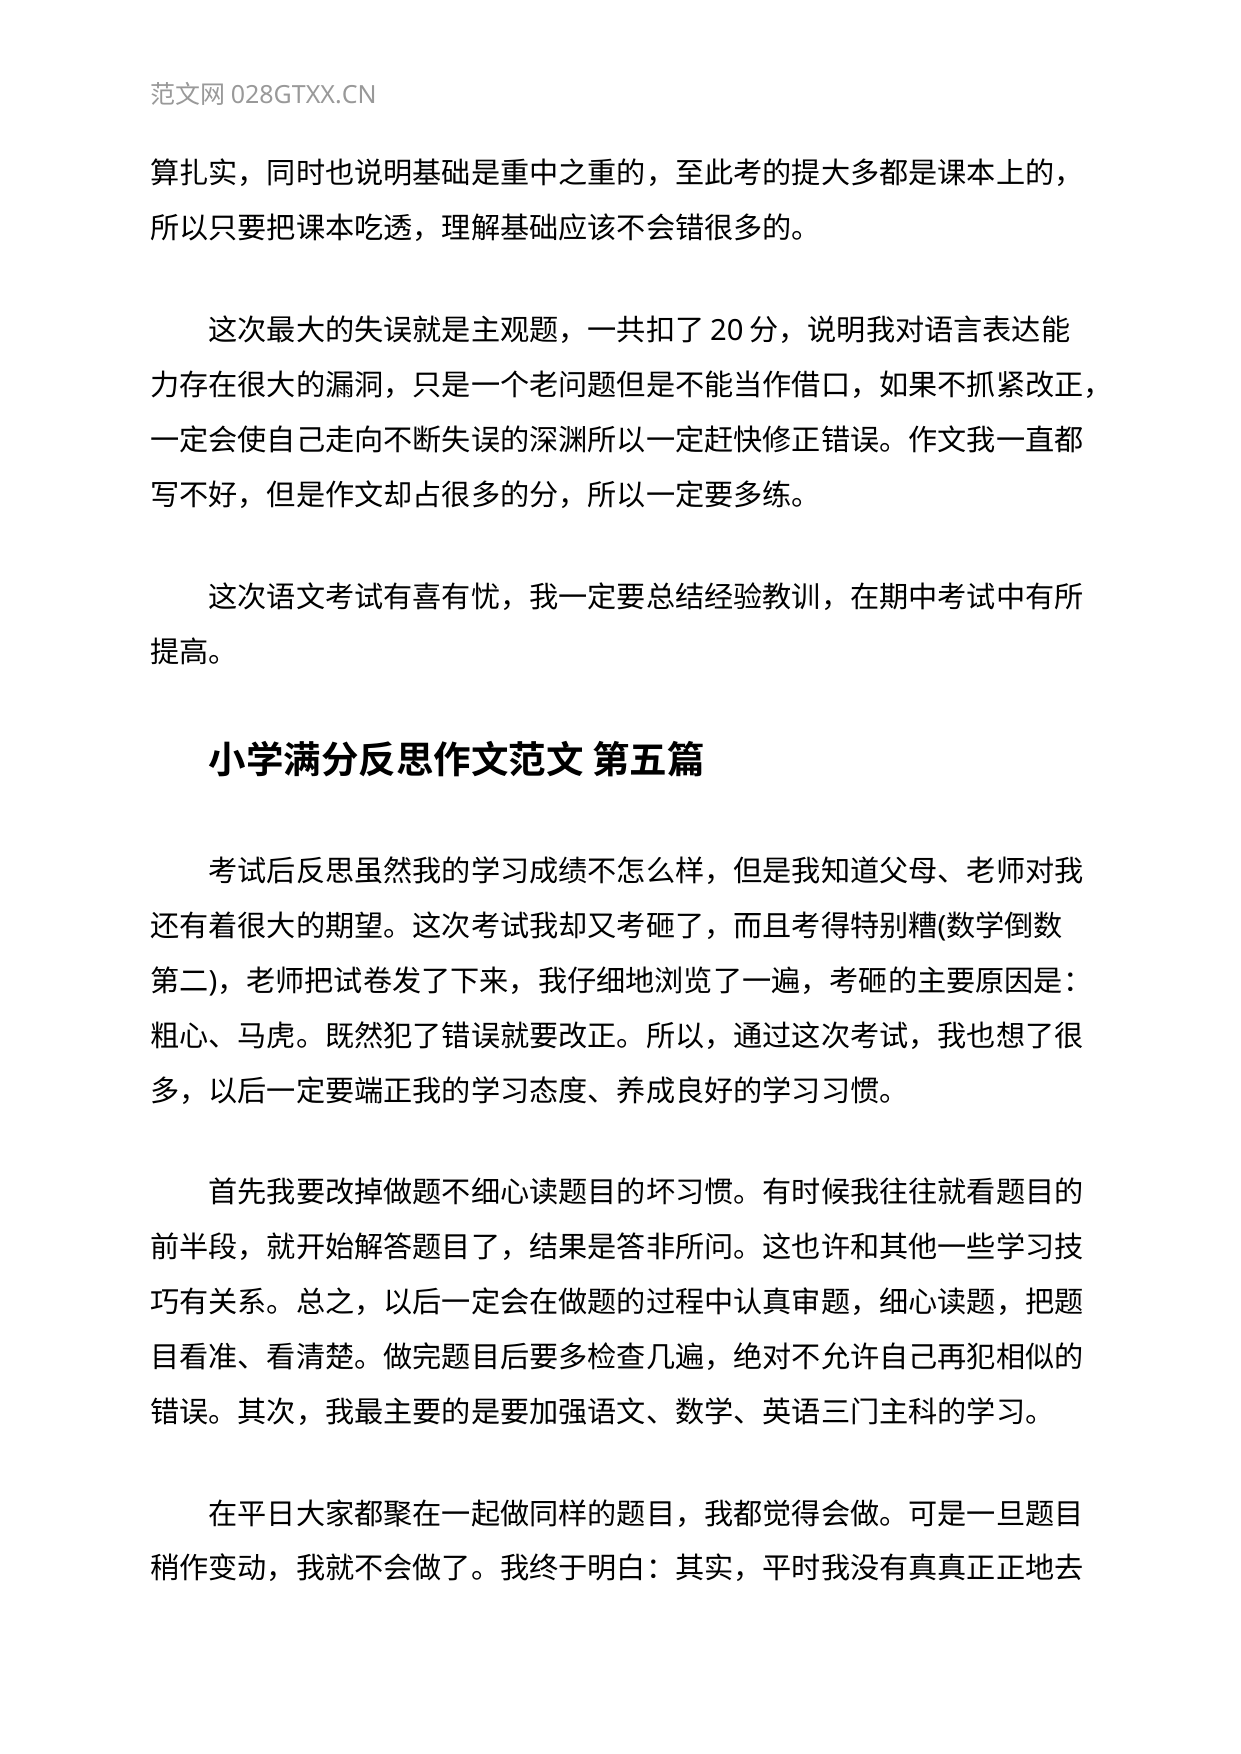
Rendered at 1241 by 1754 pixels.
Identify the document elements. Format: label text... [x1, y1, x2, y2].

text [150, 150, 1090, 247]
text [150, 1490, 1090, 1587]
text 这次最大的失误就是主观题，一共扣了20分，说明我对语言表达能力存在很大的漏洞，只是一个老问题但是不能当作借口，如果不抓紧改正，一定会使自己走向不断失误的深渊所以一定赶快修正错误。作文我一直都写不好，但是作文却占很多的分，所以一定要多练。 [150, 307, 1090, 514]
text 首先我要改掉做题不细心读题目的坏习惯。有时候我往往就看题目的前半段，就开始解答题目了，结果是答非所问。这也许和其他一些学习技巧有关系。总之，以后一定会在做题的过程中认真审题，细心读题，把题目看准、看清楚。做完题目后要多检查几遍，绝对不允许自己再犯相似的错误。其次，我最主要的是要加强语文、数学、英语三门主科的学习。 [150, 1169, 1090, 1431]
text 这次语文考试有喜有忧，我一定要总结经验教训，在期中考试中有所提高。 [150, 573, 1090, 670]
text 考试后反思虽然我的学习成绩不怎么样，但是我知道父母、老师对我还有着很大的期望。这次考试我却又考砸了，而且考得特别糟(数学倒数第二)，老师把试卷发了下来，我仔细地浏览了一遍，考砸的主要原因是：粗心、马虎。既然犯了错误就要改正。所以，通过这次考试，我也想了很多，以后一定要端正我的学习态度、养成良好的学习习惯。 [150, 847, 1090, 1109]
text 小学满分反思作文范文 第五篇 [150, 730, 1090, 784]
